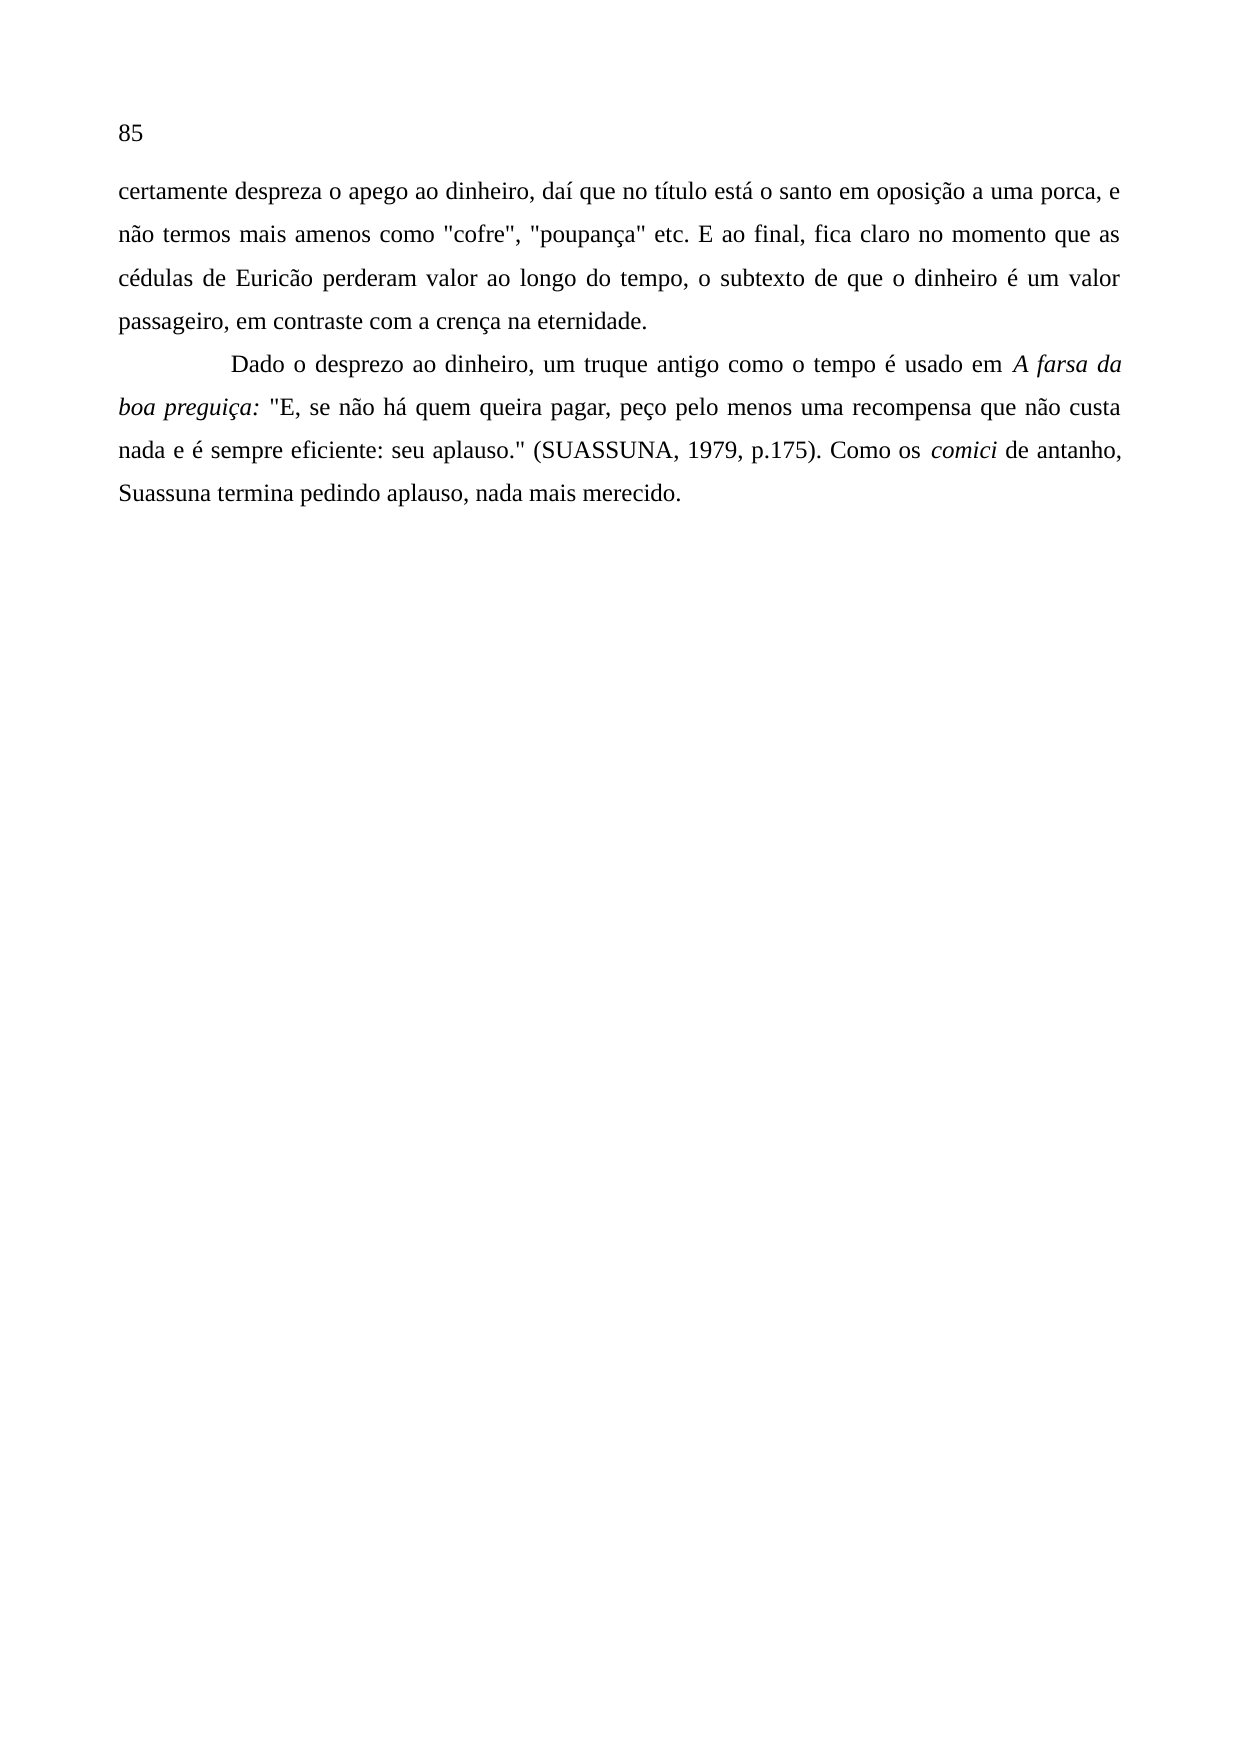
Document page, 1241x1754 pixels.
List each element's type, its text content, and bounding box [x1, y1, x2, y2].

text Dado o desprezo ao dinheiro, um truque antigo como o tempo é usado em A farsa da boa preguiça: "E, se não há quem queira pagar, peço pelo menos uma recompensa que não custa nada e é sempre eficiente: seu aplauso." (SUASSUNA, 1979, p.175). Como os comici de antanho, Suassuna termina pedindo aplauso, nada mais merecido. [118, 349, 1122, 507]
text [118, 176, 1122, 334]
